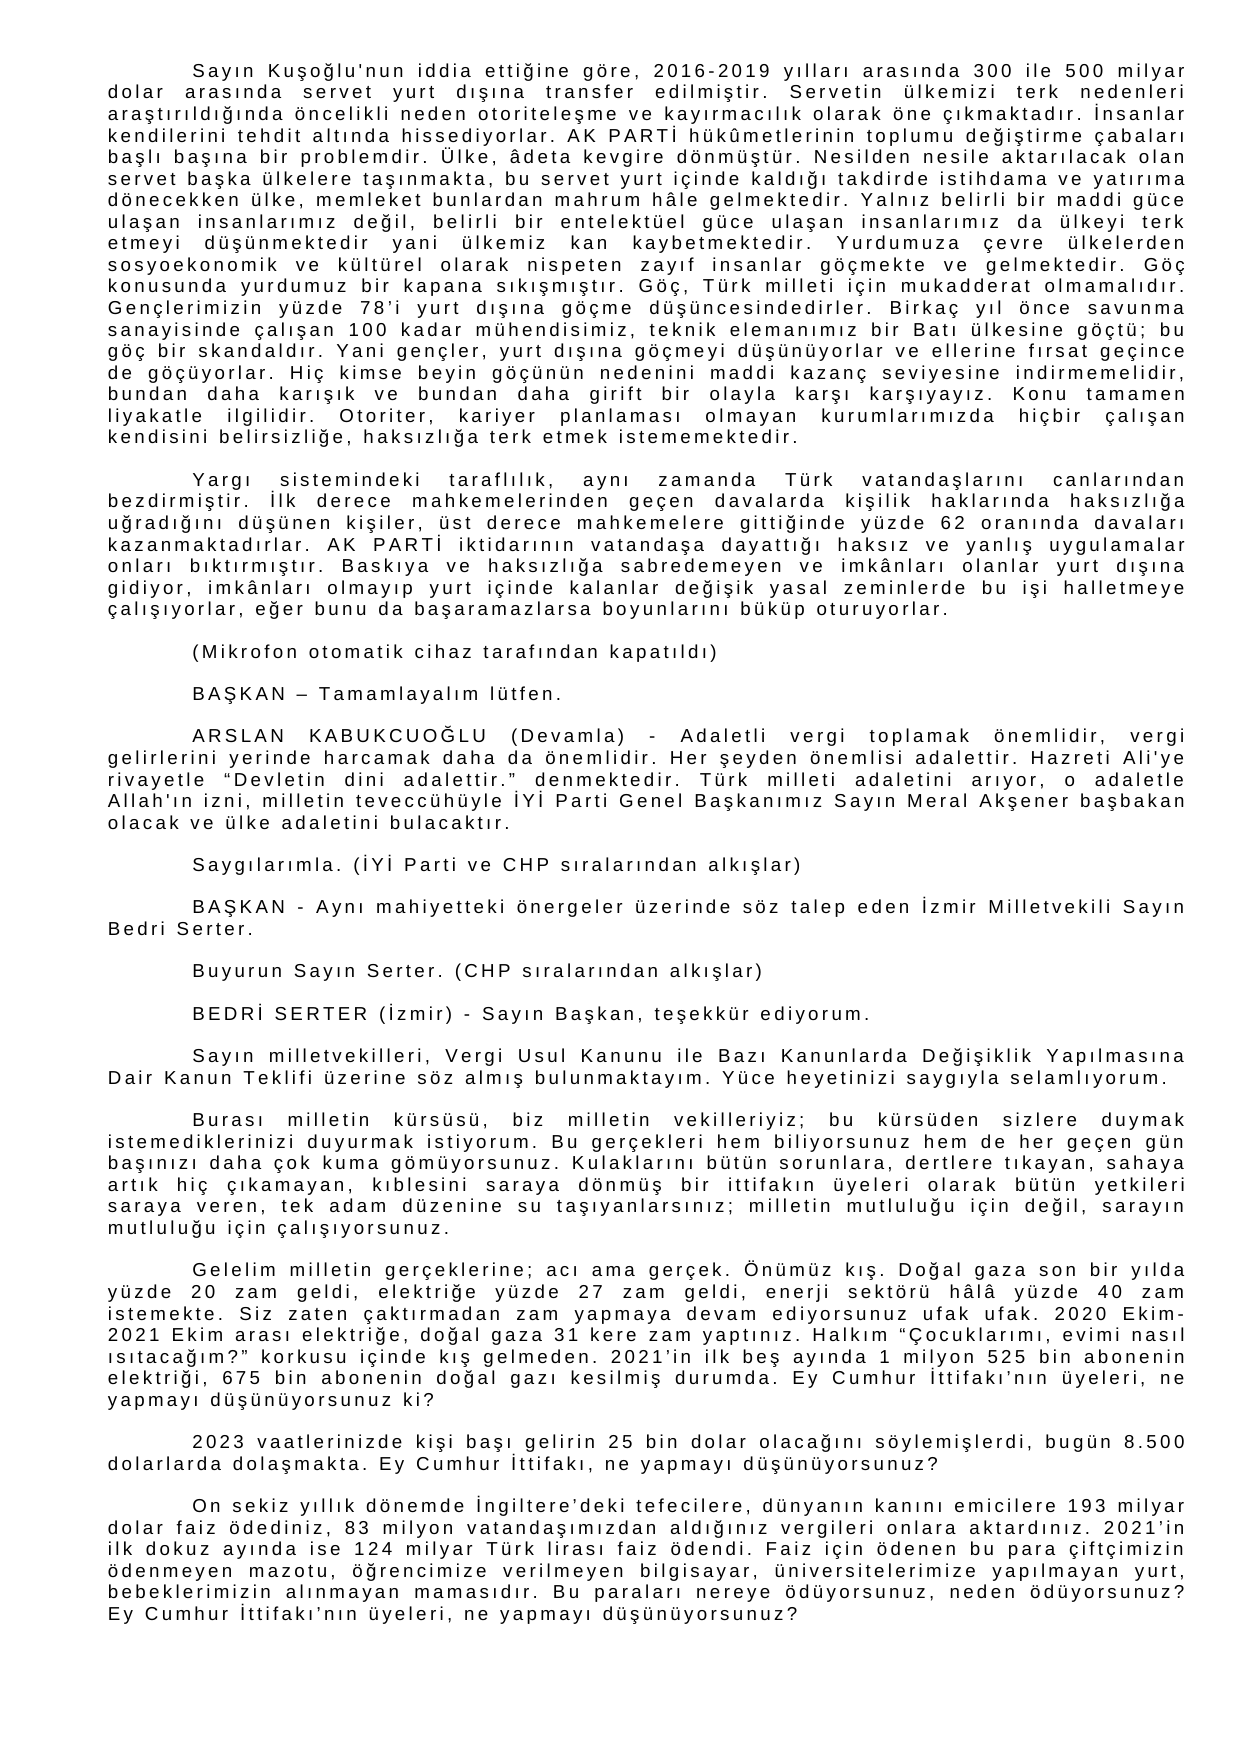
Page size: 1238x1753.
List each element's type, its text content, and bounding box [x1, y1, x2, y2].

text Yargı sistemindeki taraflılık, aynı zamanda Türk vatandaşlarını canlarından bezdirmiştir. İlk derece mahkemelerinden geçen davalarda kişilik haklarında haksızlığa uğradığını düşünen kişiler, üst derece mahkemelere gittiğinde yüzde 62 oranında davaları kazanmaktadırlar. AK PARTİ iktidarının vatandaşa dayattığı haksız ve yanlış uygulamalar onları bıktırmıştır. Baskıya ve haksızlığa sabredemeyen ve imkânları olanlar yurt dışına gidiyor, imkânları olmayıp yurt içinde kalanlar değişik yasal zeminlerde bu işi halletmeye çalışıyorlar, eğer bunu da başaramazlarsa boyunlarını büküp oturuyorlar. [108, 469, 1186, 619]
text BEDRİ SERTER (İzmir) - Sayın Başkan, teşekkür ediyorum. [108, 1003, 1186, 1024]
text Buyurun Sayın Serter. (CHP sıralarından alkışlar) [108, 960, 1186, 982]
text (Mikrofon otomatik cihaz tarafından kapatıldı) [108, 640, 1186, 662]
text 2023 vaatlerinizde kişi başı gelirin 25 bin dolar olacağını söylemişlerdi, bugün 8.500 dolarlarda dolaşmakta. Ey Cumhur İttifakı, ne yapmayı düşünüyorsunuz? [108, 1431, 1186, 1474]
text ARSLAN KABUKCUOĞLU (Devamla) - Adaletli vergi toplamak önemlidir, vergi gelirlerini yerinde harcamak daha da önemlidir. Her şeyden önemlisi adalettir. Hazreti Ali'ye rivayetle “Devletin dini adalettir.” denmektedir. Türk milleti adaletini arıyor, o adaletle Allah'ın izni, milletin teveccühüyle İYİ Parti Genel Başkanımız Sayın Meral Akşener başbakan olacak ve ülke adaletini bulacaktır. [108, 725, 1186, 833]
text BAŞKAN - Aynı mahiyetteki önergeler üzerinde söz talep eden İzmir Milletvekili Sayın Bedri Serter. [108, 896, 1186, 939]
text Sayın milletvekilleri, Vergi Usul Kanunu ile Bazı Kanunlarda Değişiklik Yapılmasına Dair Kanun Teklifi üzerine söz almış bulunmaktayım. Yüce heyetinizi saygıyla selamlıyorum. [108, 1045, 1186, 1088]
text On sekiz yıllık dönemde İngiltere’deki tefecilere, dünyanın kanını emicilere 193 milyar dolar faiz ödediniz, 83 milyon vatandaşımızdan aldığınız vergileri onlara aktardınız. 2021’in ilk dokuz ayında ise 124 milyar Türk lirası faiz ödendi. Faiz için ödenen bu para çiftçimizin ödenmeyen mazotu, öğrencimize verilmeyen bilgisayar, üniversitelerimize yapılmayan yurt, bebeklerimizin alınmayan mamasıdır. Bu paraları nereye ödüyorsunuz, neden ödüyorsunuz? Ey Cumhur İttifakı’nın üyeleri, ne yapmayı düşünüyorsunuz? [108, 1495, 1186, 1624]
text Burası milletin kürsüsü, biz milletin vekilleriyiz; bu kürsüden sizlere duymak istemediklerinizi duyurmak istiyorum. Bu gerçekleri hem biliyorsunuz hem de her geçen gün başınızı daha çok kuma gömüyorsunuz. Kulaklarını bütün sorunlara, dertlere tıkayan, sahaya artık hiç çıkamayan, kıblesini saraya dönmüş bir ittifakın üyeleri olarak bütün yetkileri saraya veren, tek adam düzenine su taşıyanlarsınız; milletin mutluluğu için değil, sarayın mutluluğu için çalışıyorsunuz. [108, 1109, 1186, 1238]
text BAŞKAN – Tamamlayalım lütfen. [108, 683, 1186, 704]
text Saygılarımla. (İYİ Parti ve CHP sıralarından alkışlar) [108, 854, 1186, 875]
text Gelelim milletin gerçeklerine; acı ama gerçek. Önümüz kış. Doğal gaza son bir yılda yüzde 20 zam geldi, elektriğe yüzde 27 zam geldi, enerji sektörü hâlâ yüzde 40 zam istemekte. Siz zaten çaktırmadan zam yapmaya devam ediyorsunuz ufak ufak. 2020 Ekim-2021 Ekim arası elektriğe, doğal gaza 31 kere zam yaptınız. Halkım “Çocuklarımı, evimi nasıl ısıtacağım?” korkusu içinde kış gelmeden. 2021’in ilk beş ayında 1 milyon 525 bin abonenin elektriği, 675 bin abonenin doğal gazı kesilmiş durumda. Ey Cumhur İttifakı’nın üyeleri, ne yapmayı düşünüyorsunuz ki? [108, 1259, 1186, 1410]
text Sayın Kuşoğlu'nun iddia ettiğine göre, 2016-2019 yılları arasında 300 ile 500 milyar dolar arasında servet yurt dışına transfer edilmiştir. Servetin ülkemizi terk nedenleri araştırıldığında öncelikli neden otoriteleşme ve kayırmacılık olarak öne çıkmaktadır. İnsanlar kendilerini tehdit altında hissediyorlar. AK PARTİ hükûmetlerinin toplumu değiştirme çabaları başlı başına bir problemdir. Ülke, âdeta kevgire dönmüştür. Nesilden nesile aktarılacak olan servet başka ülkelere taşınmakta, bu servet yurt içinde kaldığı takdirde istihdama ve yatırıma dönecekken ülke, memleket bunlardan mahrum hâle gelmektedir. Yalnız belirli bir maddi güce ulaşan insanlarımız değil, belirli bir entelektüel güce ulaşan insanlarımız da ülkeyi terk etmeyi düşünmektedir yani ülkemiz kan kaybetmektedir. Yurdumuza çevre ülkelerden sosyoekonomik ve kültürel olarak nispeten zayıf insanlar göçmekte ve gelmektedir. Göç konusunda yurdumuz bir kapana sıkışmıştır. Göç, Türk milleti için mukadderat olmamalıdır. Gençlerimizin yüzde 78’i yurt dışına göçme düşüncesindedirler. Birkaç yıl önce savunma sanayisinde çalışan 100 kadar mühendisimiz, teknik elemanımız bir Batı ülkesine göçtü; bu göç bir skandaldır. Yani gençler, yurt dışına göçmeyi düşünüyorlar ve ellerine fırsat geçince de göçüyorlar. Hiç kimse beyin göçünün nedenini maddi kazanç seviyesine indirmemelidir, bundan daha karışık ve bundan daha girift bir olayla karşı karşıyayız. Konu tamamen liyakatle ilgilidir. Otoriter, kariyer planlaması olmayan kurumlarımızda hiçbir çalışan kendisini belirsizliğe, haksızlığa terk etmek istememektedir. [108, 60, 1186, 448]
